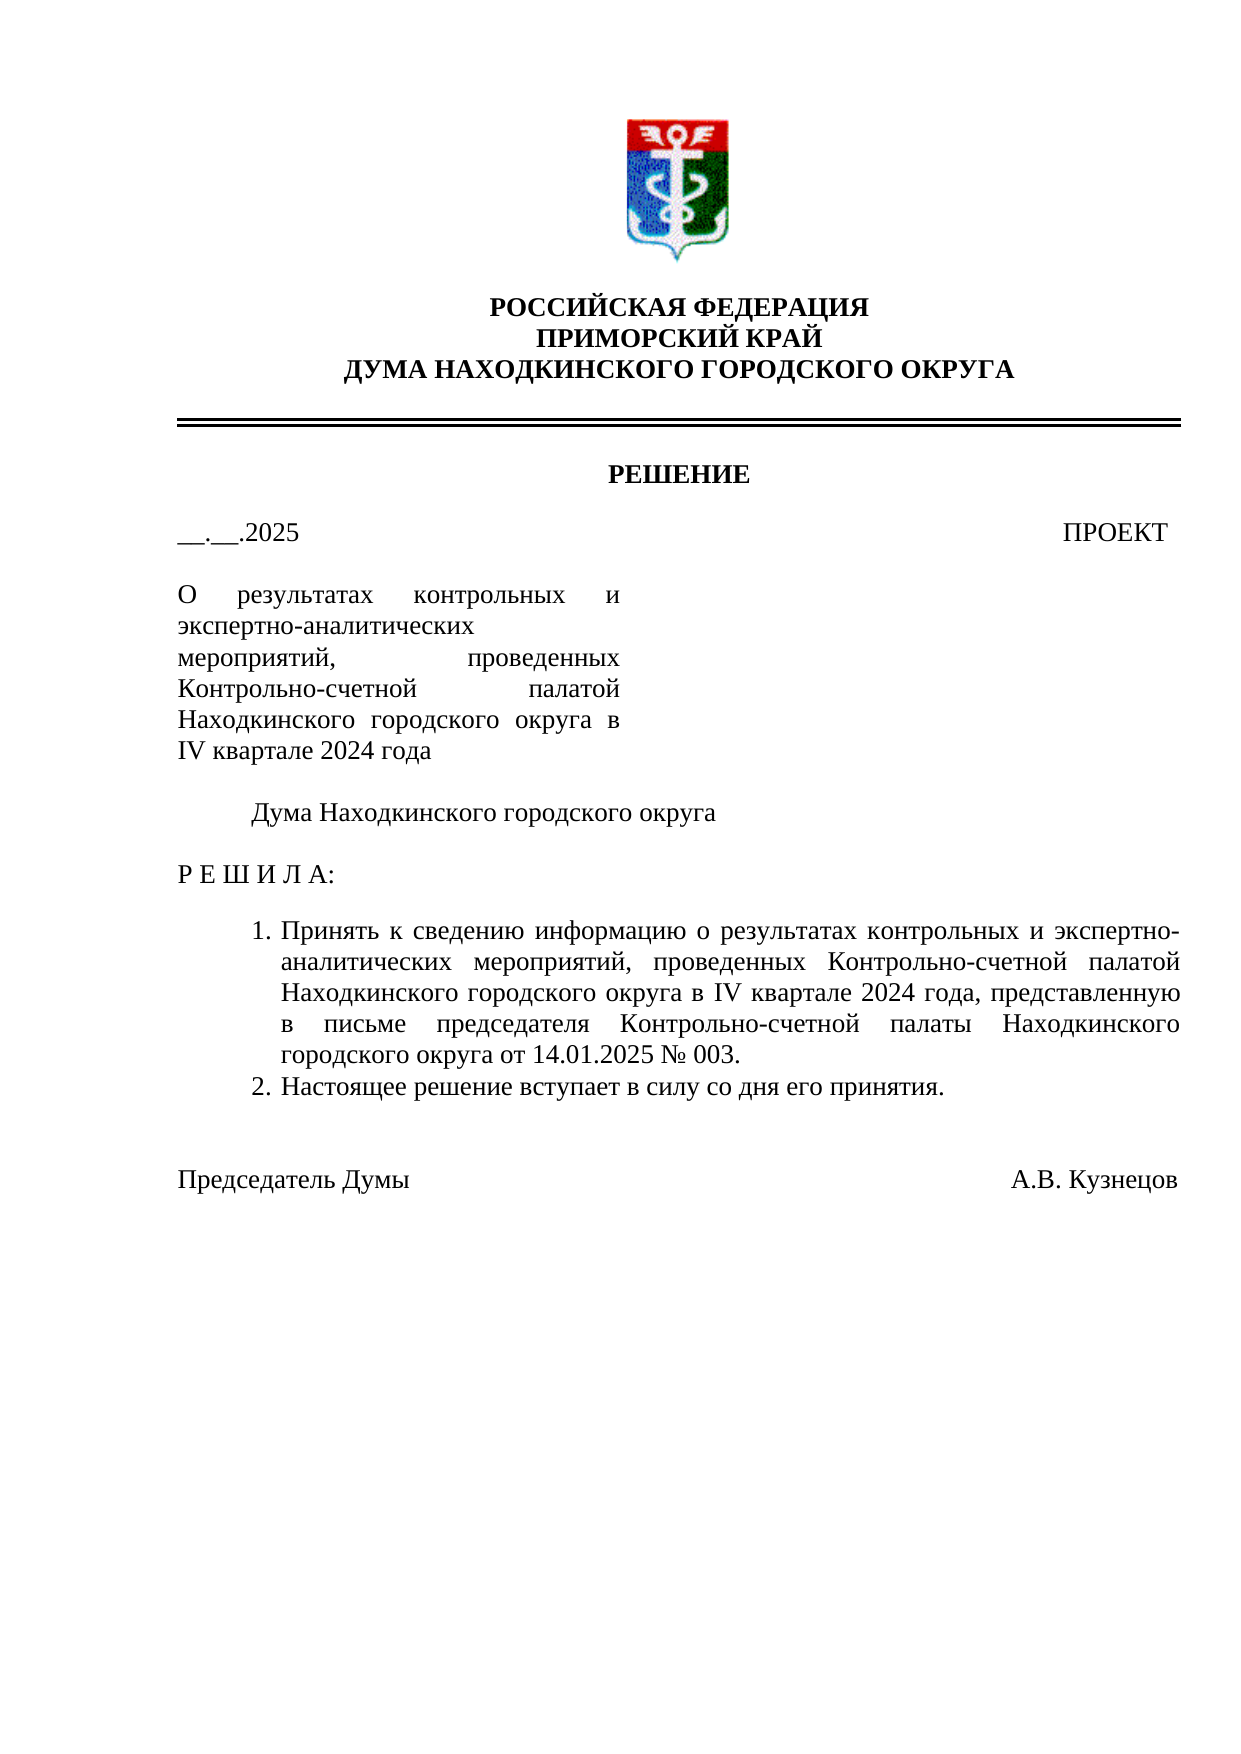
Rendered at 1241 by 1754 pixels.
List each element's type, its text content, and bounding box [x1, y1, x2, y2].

list Настоящее решение вступает в силу со дня его принятия. [251, 1069, 1181, 1101]
text __.__.2025 ПРОЕКТ [177, 516, 1181, 547]
text О результатах контрольных и экспертно-аналитических мероприятий, проведенных Контрольно-счетной палатой Находкинского городского округа в IV квартале 2024 года [177, 578, 620, 765]
text РЕШЕНИЕ [177, 458, 1181, 490]
text Председатель Думы А.В. Кузнецов [177, 1163, 1181, 1194]
text Р Е Ш И Л А: [177, 859, 1181, 890]
text Дума Находкинского городского округа [177, 796, 1181, 827]
text ПРИМОРСКИЙ КРАЙ ДУМА НАХОДКИНСКОГО ГОРОДСКОГО ОКРУГА [177, 322, 1181, 385]
text РОССИЙСКАЯ ФЕДЕРАЦИЯ [177, 291, 1181, 322]
picture [626, 118, 732, 265]
list Принять к сведению информацию о результатах контрольных и экспертно-аналитических мероприятий, проведенных Контрольно-счетной палатой Находкинского городского округа в IV квартале 2024 года, представленную в письме председателя Контрольно-счетной палаты Находкинского городского округа от 14.01.2025 № 003. [251, 914, 1181, 1069]
